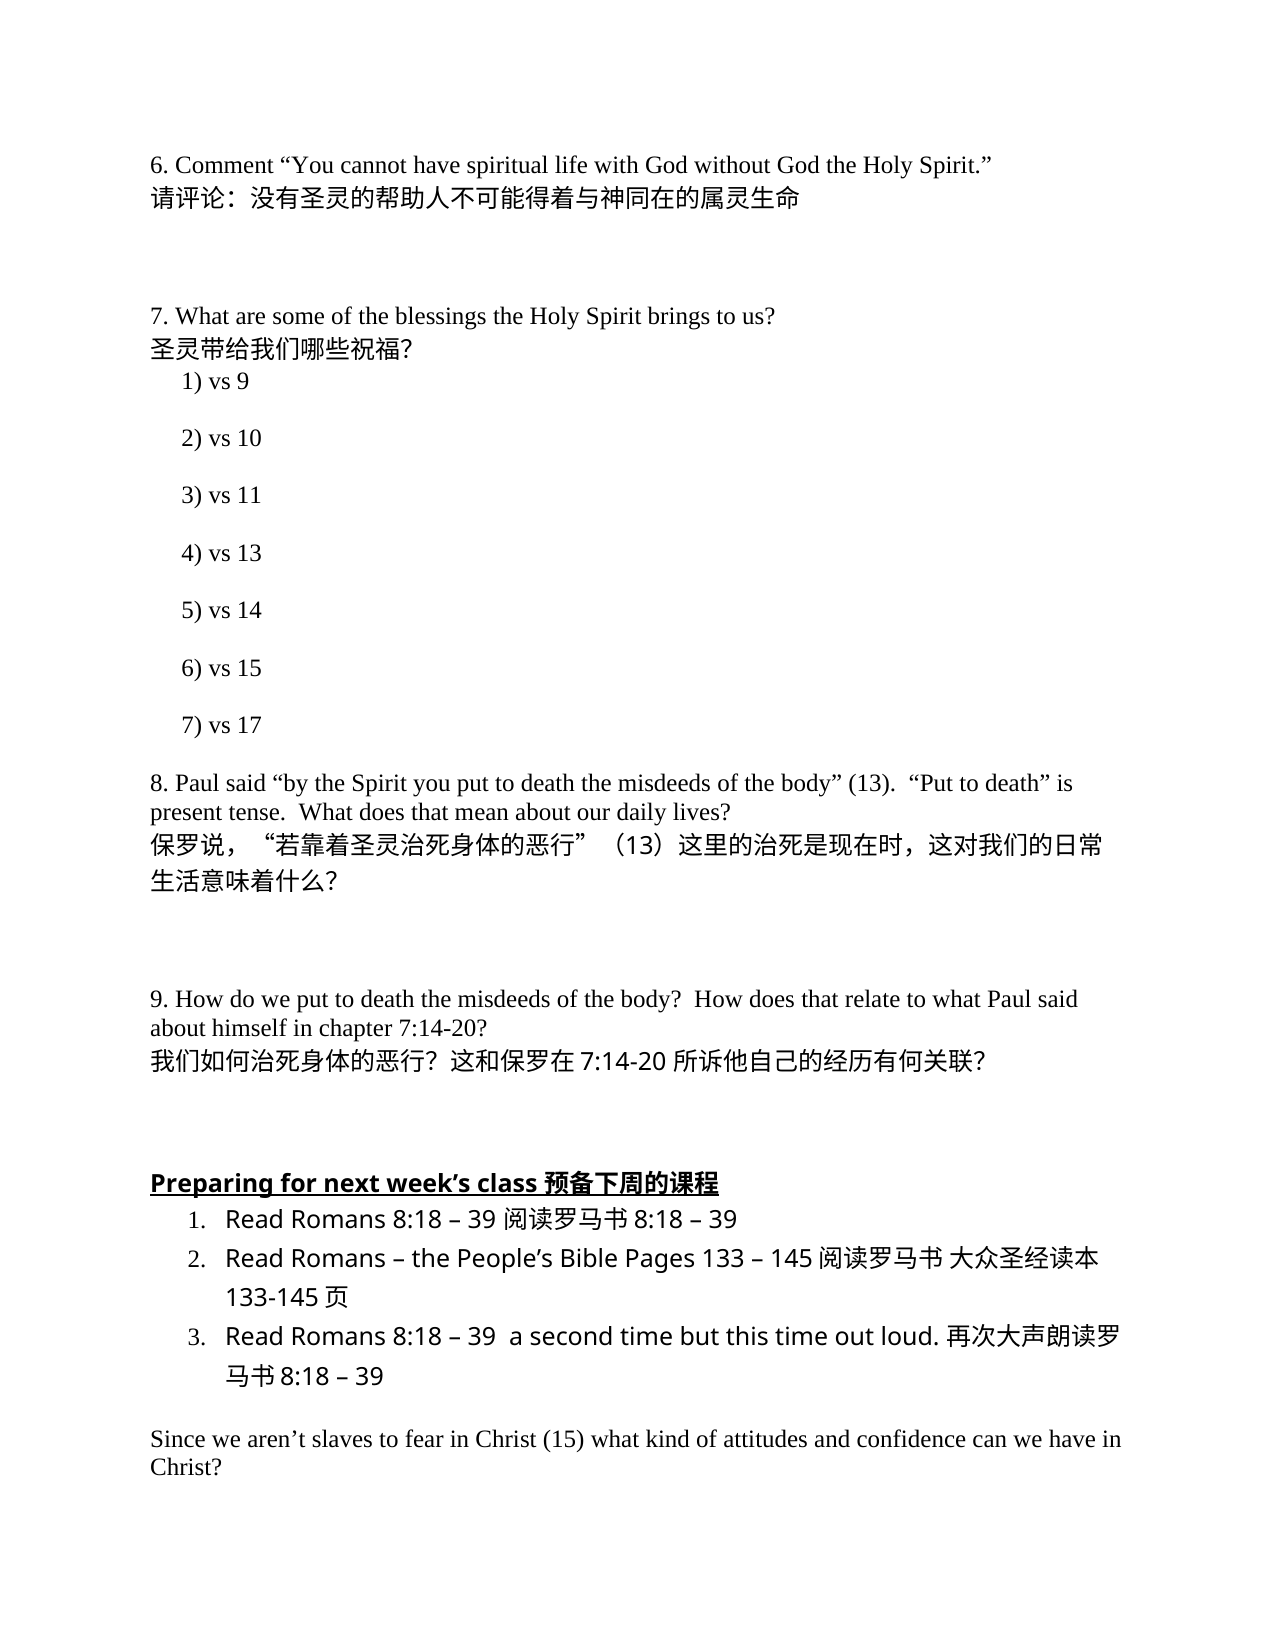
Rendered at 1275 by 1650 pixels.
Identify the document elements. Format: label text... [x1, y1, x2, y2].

text 4) vs 13 [150, 538, 1125, 567]
text 2) vs 10 [150, 423, 1125, 452]
text 3) vs 11 [150, 481, 1125, 509]
text 8. Paul said “by the Spirit you put to death the misdeeds of the body” (13). “Put to death” is present tense. What does that mean about our daily lives? [150, 768, 1125, 826]
text 1) vs 9 [150, 366, 1125, 395]
text 5) vs 14 [150, 596, 1125, 624]
text Since we aren’t slaves to fear in Christ (15) what kind of attitudes and confidence can we have in Christ? [150, 1424, 1125, 1481]
text 7. What are some of the blessings the Holy Spirit brings to us? [150, 301, 1125, 330]
text 7) vs 17 [150, 711, 1125, 739]
text 6) vs 15 [150, 653, 1125, 682]
text 6. Comment “You cannot have spiritual life with God without God the Holy Spirit.” [150, 150, 1125, 179]
text 9. How do we put to death the misdeeds of the body? How does that relate to what Paul said about himself in chapter 7:14-20? [150, 984, 1125, 1042]
